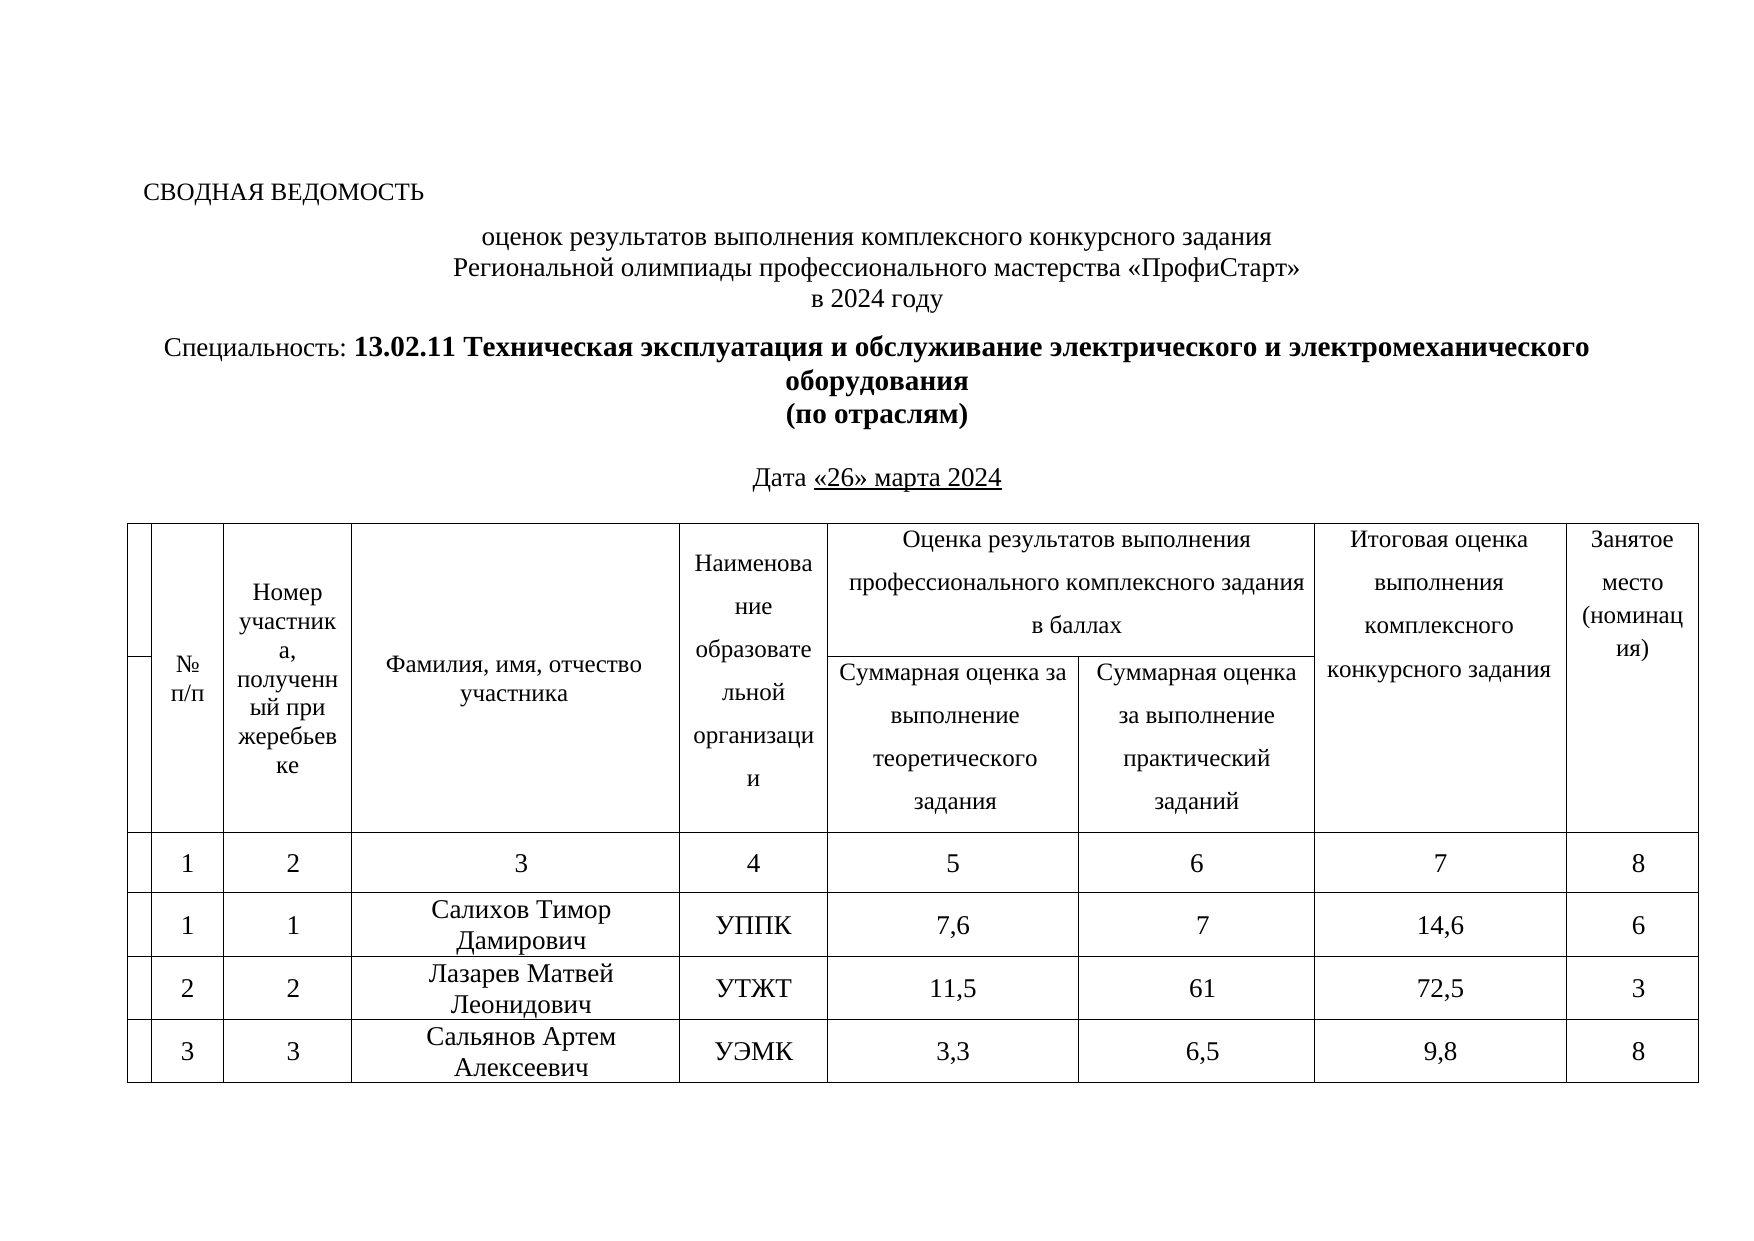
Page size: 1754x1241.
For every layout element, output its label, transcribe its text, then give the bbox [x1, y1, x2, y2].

table_cell УТЖТ [680, 957, 827, 1019]
table_cell 6 [1079, 833, 1314, 892]
table_header Итоговая оценка выполнения комплексного конкурсного задания [1315, 524, 1566, 832]
table_cell 9,8 [1315, 1020, 1566, 1082]
table_cell [128, 657, 151, 832]
text Специальность: 13.02.11 Техническая эксплуатация и обслуживание электрического и электромеханического оборудования [118, 329, 1636, 396]
table_cell 61 [1079, 957, 1314, 1019]
table_cell УЭМК [680, 1020, 827, 1082]
table_cell 7 [1079, 893, 1314, 956]
table_cell 2 [224, 833, 351, 892]
table_cell 3 [352, 833, 679, 892]
table_header [128, 524, 151, 656]
table_cell 14,6 [1315, 893, 1566, 956]
table_header Занятое место (номинация) [1567, 524, 1698, 832]
table_cell 8 [1567, 833, 1698, 892]
table_cell 1 [152, 833, 223, 892]
text Региональной олимпиады профессионального мастерства «ПрофиСтарт» [118, 251, 1636, 283]
table_header Номер участника, полученный при жеребьевке [224, 524, 351, 832]
table_cell Суммарная оценка за выполнение практический заданий [1079, 657, 1314, 832]
table_cell [128, 957, 151, 1019]
table_cell 5 [828, 833, 1078, 892]
table_cell [128, 893, 151, 956]
table_cell 7,6 [828, 893, 1078, 956]
text оценок результатов выполнения комплексного конкурсного задания [118, 220, 1636, 251]
table_cell 6,5 [1079, 1020, 1314, 1082]
text СВОДНАЯ ВЕДОМОСТЬ [118, 177, 1636, 206]
table_cell 7 [1315, 833, 1566, 892]
table_cell УППК [680, 893, 827, 956]
text Дата «26» марта 2024 [118, 461, 1636, 492]
table_cell 1 [224, 893, 351, 956]
table_cell 72,5 [1315, 957, 1566, 1019]
table_cell 3 [152, 1020, 223, 1082]
table_cell Суммарная оценка за выполнение теоретического задания [828, 657, 1078, 832]
table_cell Салихов Тимор Дамирович [352, 893, 679, 956]
table_header Наименование образовательной организации [680, 524, 827, 832]
text (по отраслям) [118, 396, 1636, 430]
table_cell 2 [224, 957, 351, 1019]
table_cell 1 [152, 893, 223, 956]
table_cell 8 [1567, 1020, 1698, 1082]
table_header Фамилия, имя, отчество участника [352, 524, 679, 832]
table_cell 6 [1567, 893, 1698, 956]
table_cell [128, 833, 151, 892]
table_header Оценка результатов выполнения профессионального комплексного задания в баллах [828, 524, 1314, 656]
table_cell 3 [1567, 957, 1698, 1019]
table_cell [128, 1020, 151, 1082]
table_cell 11,5 [828, 957, 1078, 1019]
table_cell 3 [224, 1020, 351, 1082]
table_cell 3,3 [828, 1020, 1078, 1082]
table_cell 4 [680, 833, 827, 892]
table_cell Сальянов Артем Алексеевич [352, 1020, 679, 1082]
text в 2024 году [118, 283, 1636, 314]
table_header № п/п [152, 524, 223, 832]
table_cell 2 [152, 957, 223, 1019]
table_cell Лазарев Матвей Леонидович [352, 957, 679, 1019]
